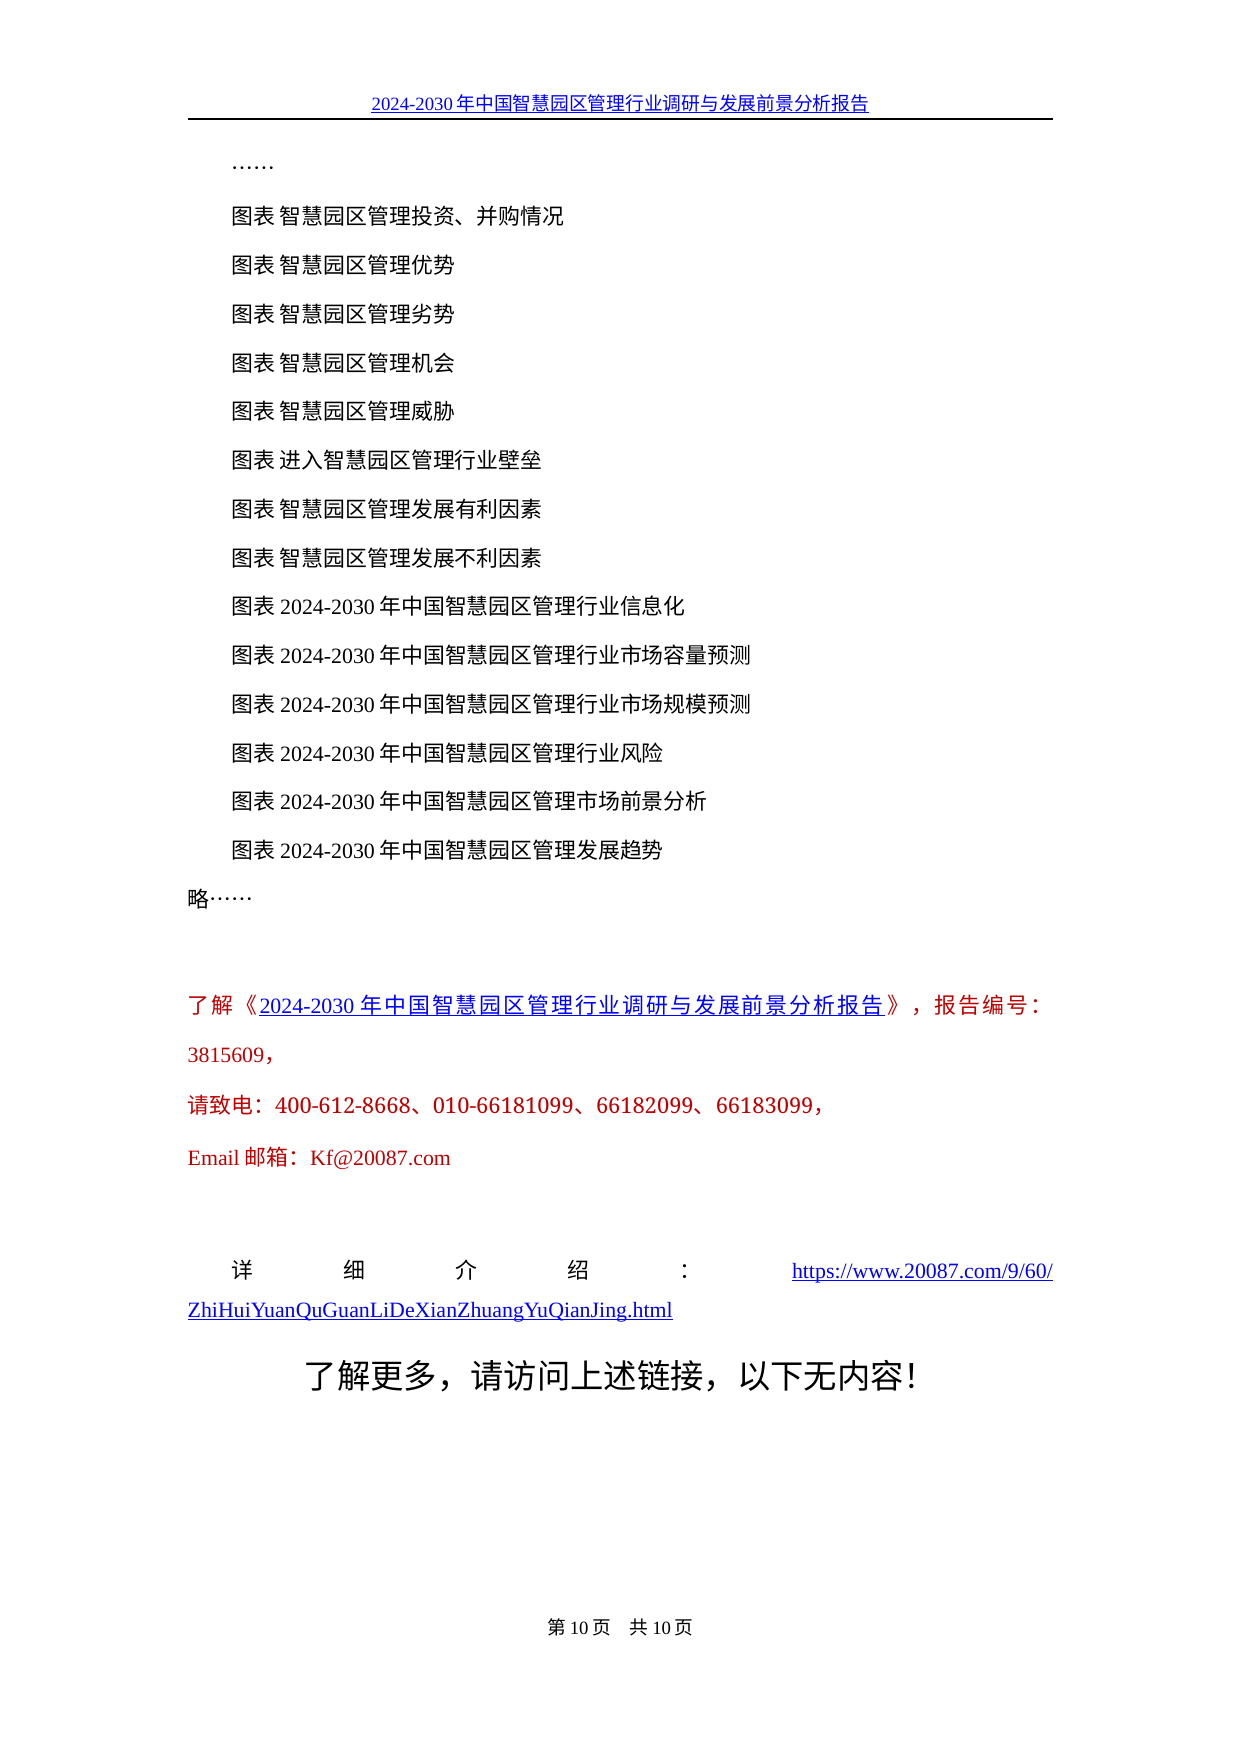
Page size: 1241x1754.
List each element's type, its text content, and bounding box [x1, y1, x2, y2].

text Email邮箱：Kf@20087.com [187, 1140, 1053, 1172]
text 详细介绍：https://www.20087.com/9/60/ZhiHuiYuanQuGuanLiDeXianZhuangYuQianJing.html [187, 1253, 1053, 1326]
text 了解《2024-2030年中国智慧园区管理行业调研与发展前景分析报告》，报告编号：3815609， [187, 988, 1053, 1069]
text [187, 150, 1053, 914]
text 请致电：400-612-8668、010-66181099、66182099、66183099， [187, 1088, 1053, 1121]
title 了解更多，请访问上述链接，以下无内容！ [187, 1342, 1053, 1407]
